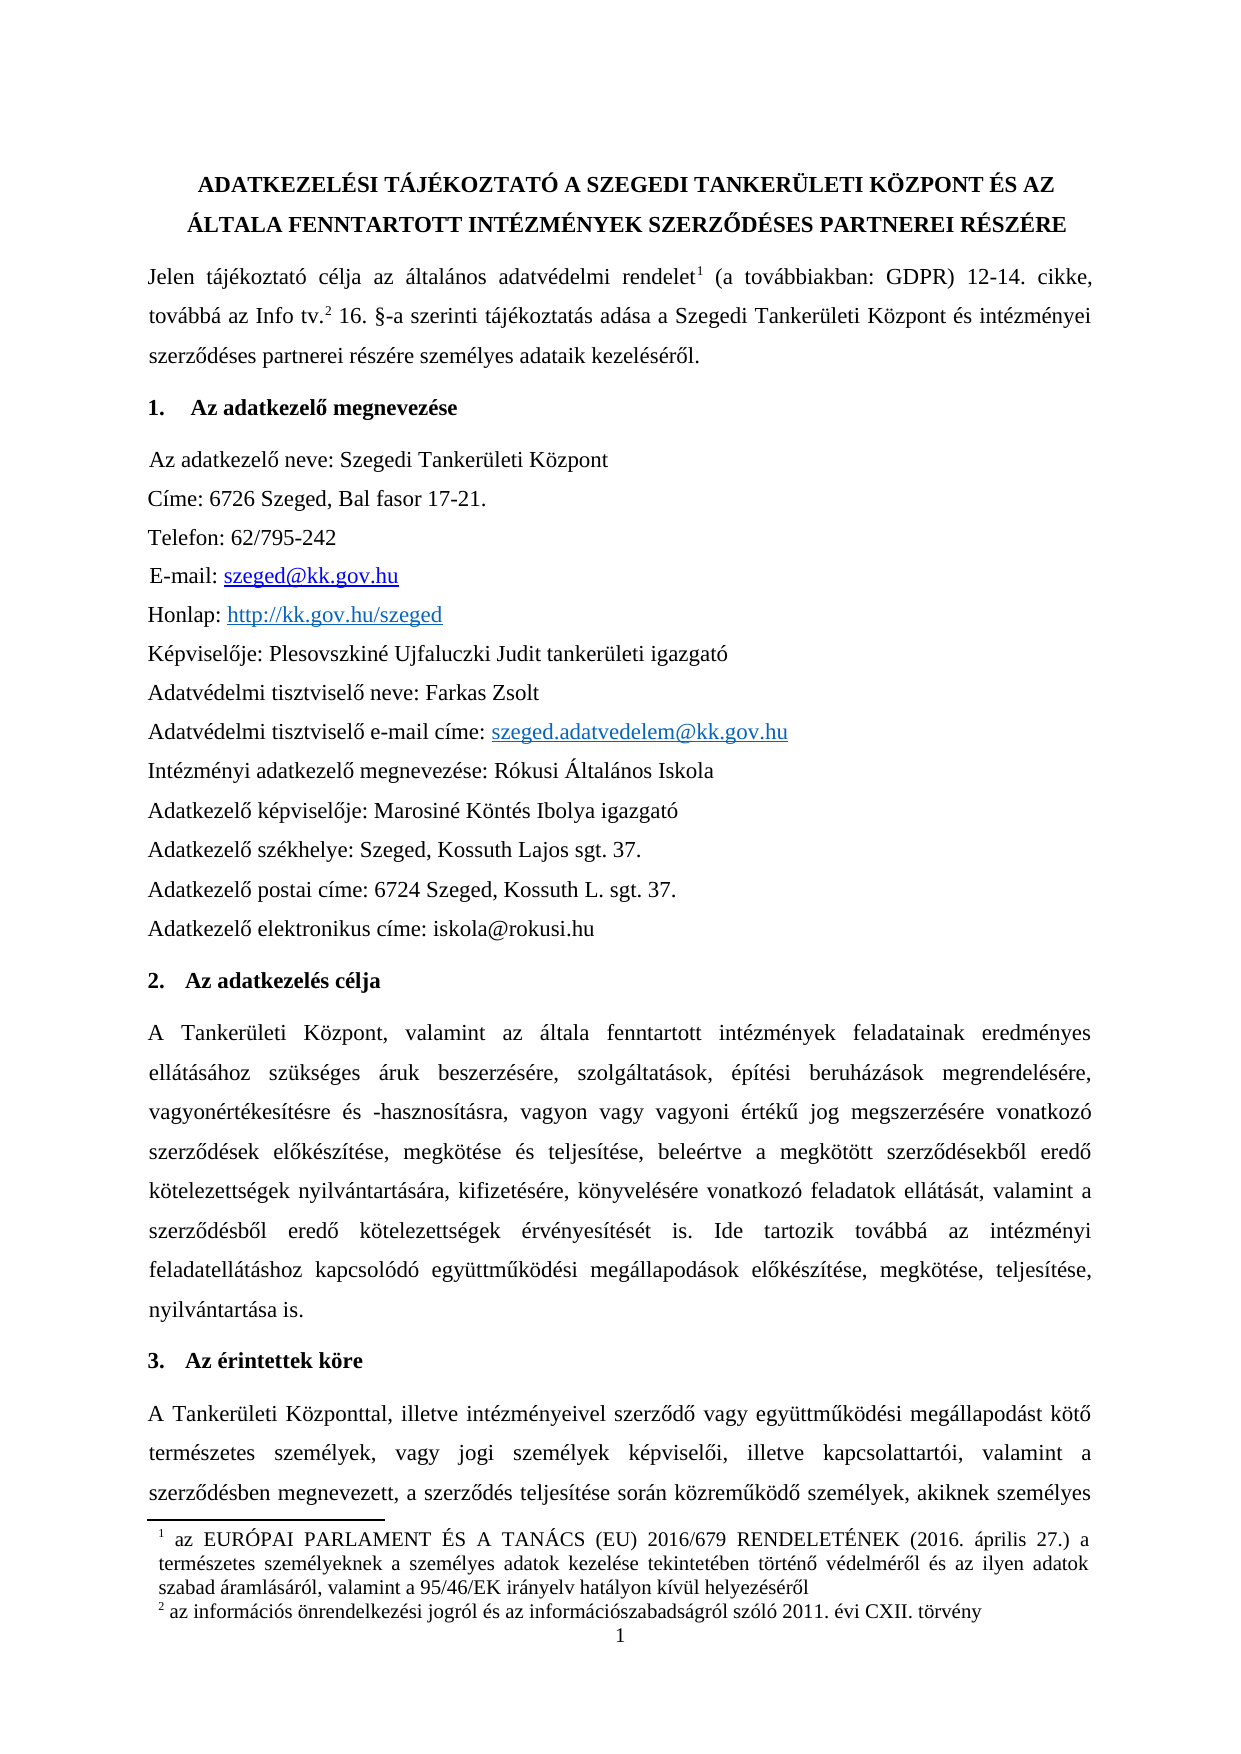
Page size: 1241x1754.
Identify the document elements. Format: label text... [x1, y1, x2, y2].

text A Tankerületi Központ, valamint az általa fenntartott intézmények feladatainak eredményes ellátásához szükséges áruk beszerzésére, szolgáltatások, építési beruházások megrendelésére, vagyonértékesítésre és -hasznosításra, vagyon vagy vagyoni értékű jog megszerzésére vonatkozó szerződések előkészítése, megkötése és teljesítése, beleértve a megkötött szerződésekből eredő kötelezettségek nyilvántartására, kifizetésére, könyvelésére vonatkozó feladatok ellátását, valamint a szerződésből eredő kötelezettségek érvényesítését is. Ide tartozik továbbá az intézményi feladatellátáshoz kapcsolódó együttműködési megállapodások előkészítése, megkötése, teljesítése, nyilvántartása is. [147, 1019, 1093, 1322]
list Az érintettek köre [147, 1348, 1093, 1374]
text Adatkezelő székhelye: Szeged, Kossuth Lajos sgt. 37. [147, 836, 1092, 863]
list Az adatkezelő megnevezése [147, 394, 1093, 420]
text Telefon: 62/795-242 [147, 524, 1093, 550]
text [147, 1399, 1093, 1505]
text Az adatkezelő neve: Szegedi Tankerületi Központ [148, 446, 1093, 472]
text Jelen tájékoztató célja az általános adatvédelmi rendelet (a továbbiakban: GDPR) 12-14. cikke, továbbá az Info tv. 16. §-a szerinti tájékoztatás adása a Szegedi Tankerületi Központ és intézményei szerződéses partnerei részére személyes adataik kezeléséről. [147, 263, 1093, 368]
text Honlap: http://kk.gov.hu/szeged [147, 601, 1093, 628]
list Az adatkezelés célja [147, 967, 1093, 994]
text Adatkezelő képviselője: Marosiné Köntés Ibolya igazgató [147, 797, 1092, 823]
text Intézményi adatkezelő megnevezése: Rókusi Általános Iskola [147, 757, 1092, 784]
text E-mail: szeged@kk.gov.hu [149, 562, 1093, 589]
text Adatkezelő elektronikus címe: iskola@rokusi.hu [147, 915, 1092, 942]
text Képviselője: Plesovszkiné Ujfaluczki Judit tankerületi igazgató [147, 640, 1093, 667]
text Adatvédelmi tisztviselő e-mail címe: szeged.adatvedelem@kk.gov.hu [148, 718, 1093, 744]
text Címe: 6726 Szeged, Bal fasor 17-21. [147, 485, 1093, 511]
text Adatvédelmi tisztviselő neve: Farkas Zsolt [147, 679, 1093, 705]
text Adatkezelő postai címe: 6724 Szeged, Kossuth L. sgt. 37. [147, 876, 1092, 902]
text ADATKEZELÉSI TÁJÉKOZTATÓ A SZEGEDI TANKERÜLETI KÖZPONT ÉS AZ ÁLTALA FENNTARTOTT INTÉZMÉNYEK SZERZŐDÉSES PARTNEREI RÉSZÉRE [161, 172, 1092, 237]
